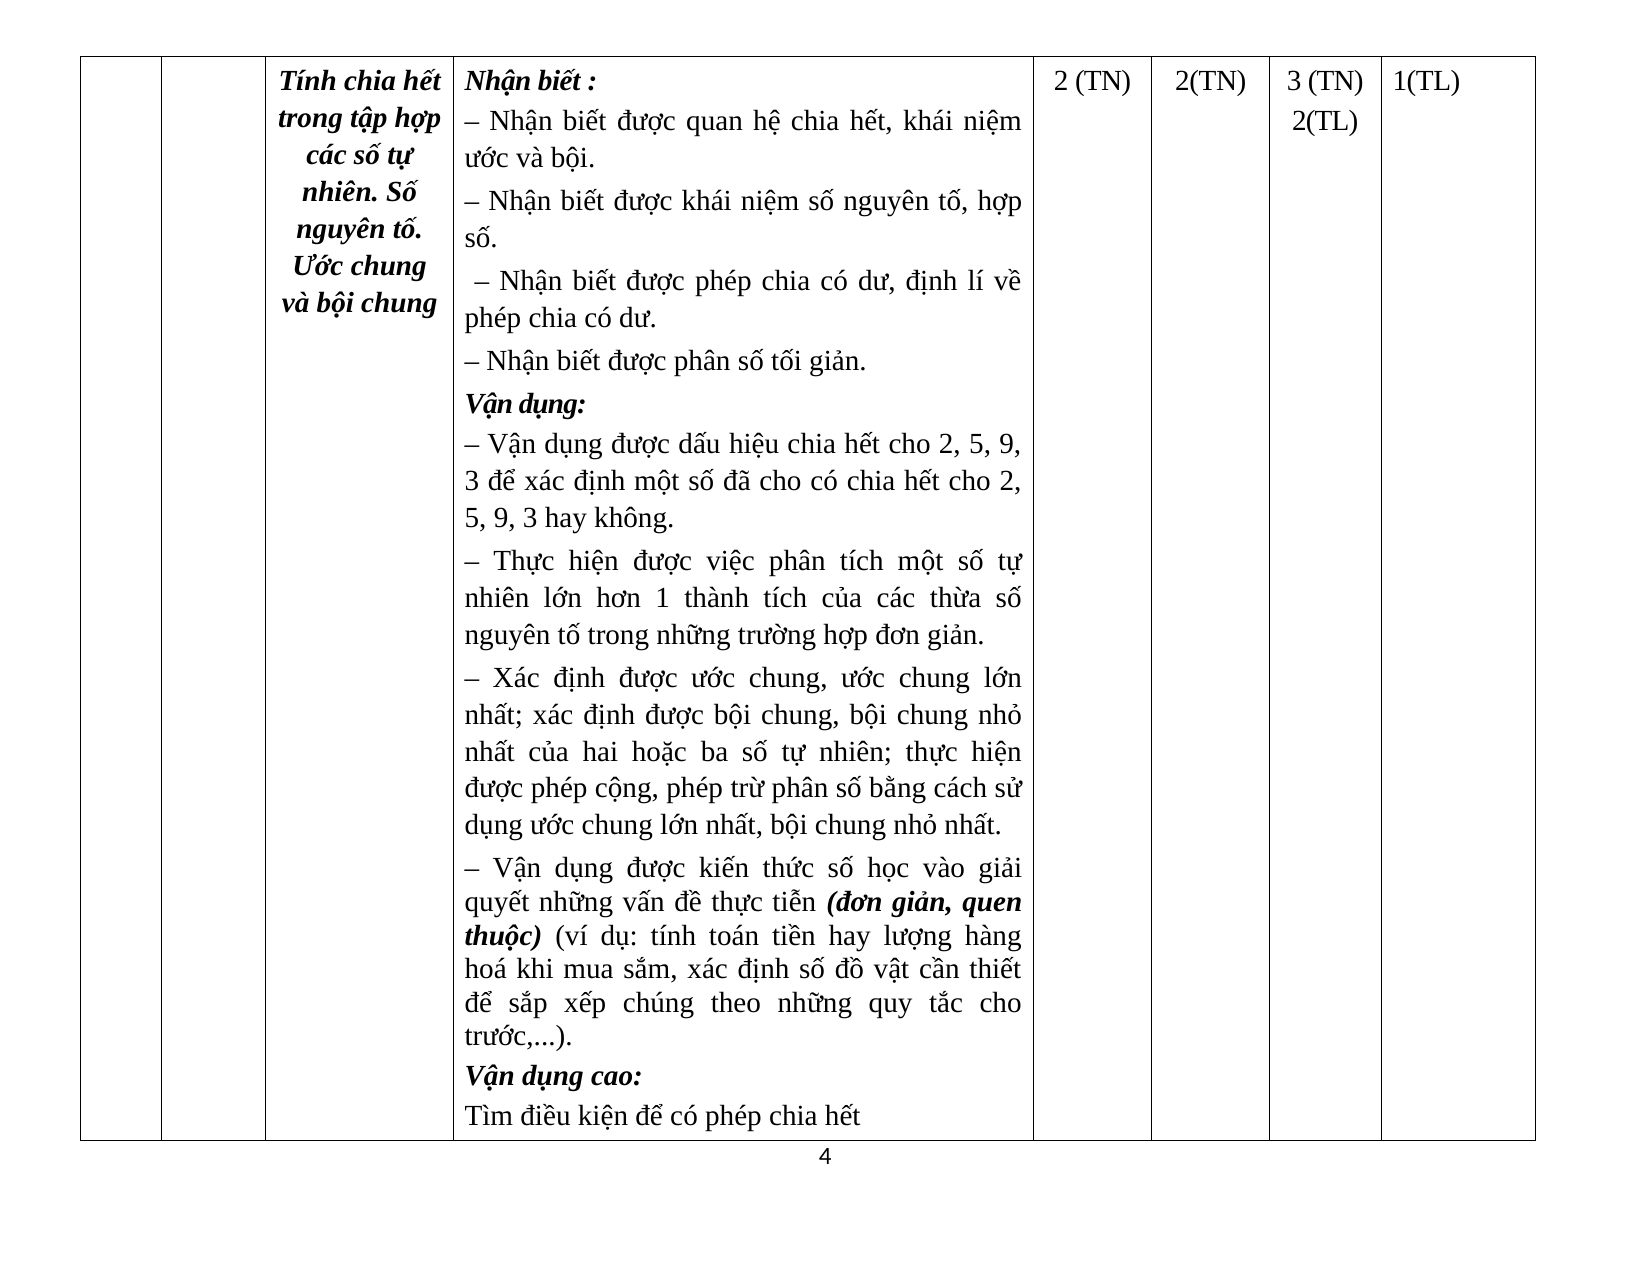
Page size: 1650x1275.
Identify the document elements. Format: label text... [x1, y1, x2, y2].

table_cell 3 (TN) 2(TL) [1270, 57, 1381, 1140]
table_cell 2 (TN) [1034, 57, 1151, 1140]
table_cell Tính chia hết trong tập hợp các số tự nhiên. Số nguyên tố. Ước chung và bội chung [266, 57, 453, 1140]
table_cell Nhận biết : – Nhận biết được quan hệ chia hết, khái niệm ước và bội. – Nhận biết được khái niệm số nguyên tố, hợp số. – Nhận biết được phép chia có dư, định lí về phép chia có dư. – Nhận biết được phân số tối giản. Vận dụng: – Vận dụng được dấu hiệu chia hết cho 2, 5, 9, 3 để xác định một số đã cho có chia hết cho 2, 5, 9, 3 hay không. – Thực hiện được việc phân tích một số tự nhiên lớn hơn 1 thành tích của các thừa số nguyên tố trong những trường hợp đơn giản. – Xác định được ước chung, ước chung lớn nhất; xác định được bội chung, bội chung nhỏ nhất của hai hoặc ba số tự nhiên; thực hiện được phép cộng, phép trừ phân số bằng cách sử dụng ước chung lớn nhất, bội chung nhỏ nhất. – Vận dụng được kiến thức số học vào giải quyết những vấn đề thực tiễn (đơn giản, quen thuộc) (ví dụ: tính toán tiền hay lượng hàng hoá khi mua sắm, xác định số đồ vật cần thiết để sắp xếp chúng theo những quy tắc cho trước,...). Vận dụng cao: Tìm điều kiện để có phép chia hết [454, 57, 1033, 1140]
table_cell 2(TN) [1152, 57, 1269, 1140]
table_cell 1(TL) [1382, 57, 1535, 1140]
